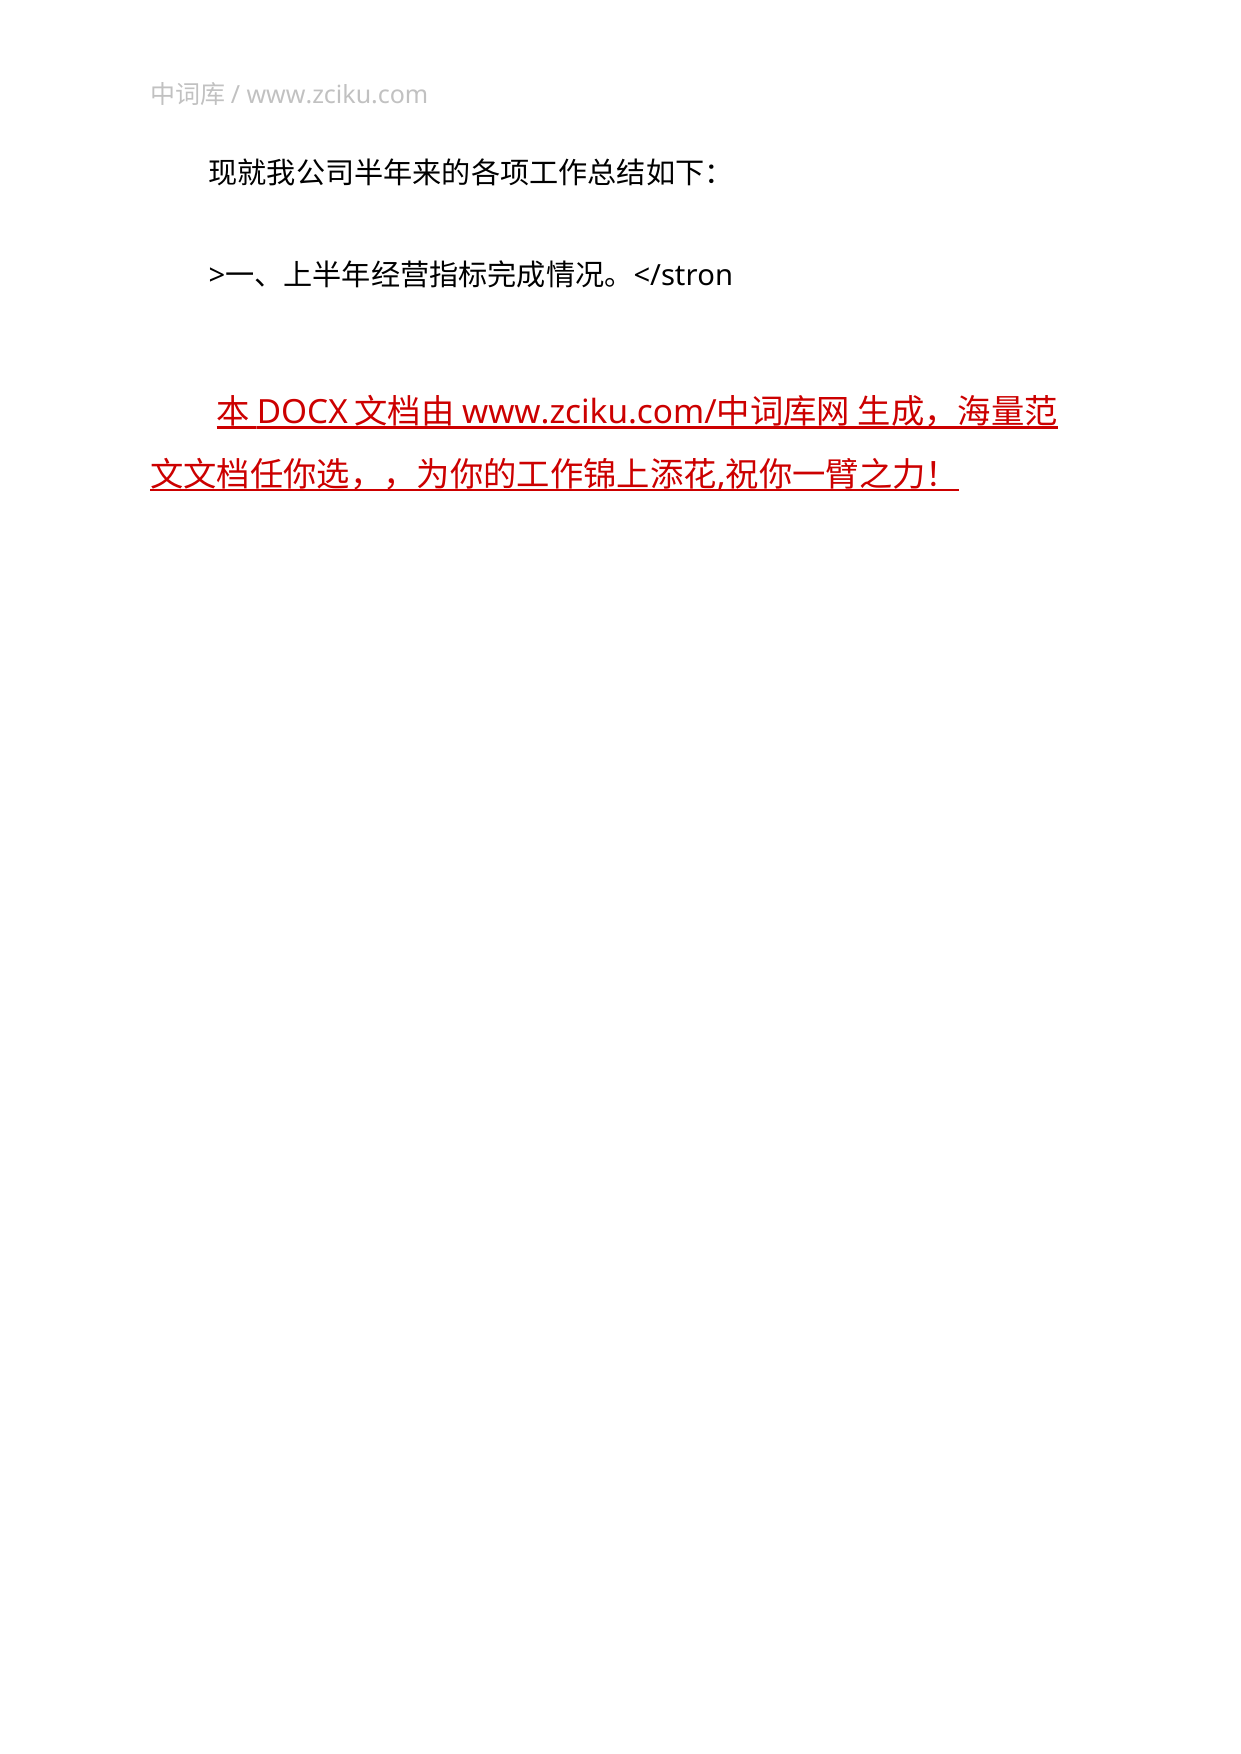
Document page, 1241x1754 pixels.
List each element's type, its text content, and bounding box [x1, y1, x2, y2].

text >一、上半年经营指标完成情况。</stron [150, 252, 1090, 294]
text 现就我公司半年来的各项工作总结如下： [150, 150, 1090, 192]
text 本DOCX文档由 www.zciku.com/中词库网 生成，海量范文文档任你选，，为你的工作锦上添花,祝你一臂之力！ [150, 385, 1090, 496]
